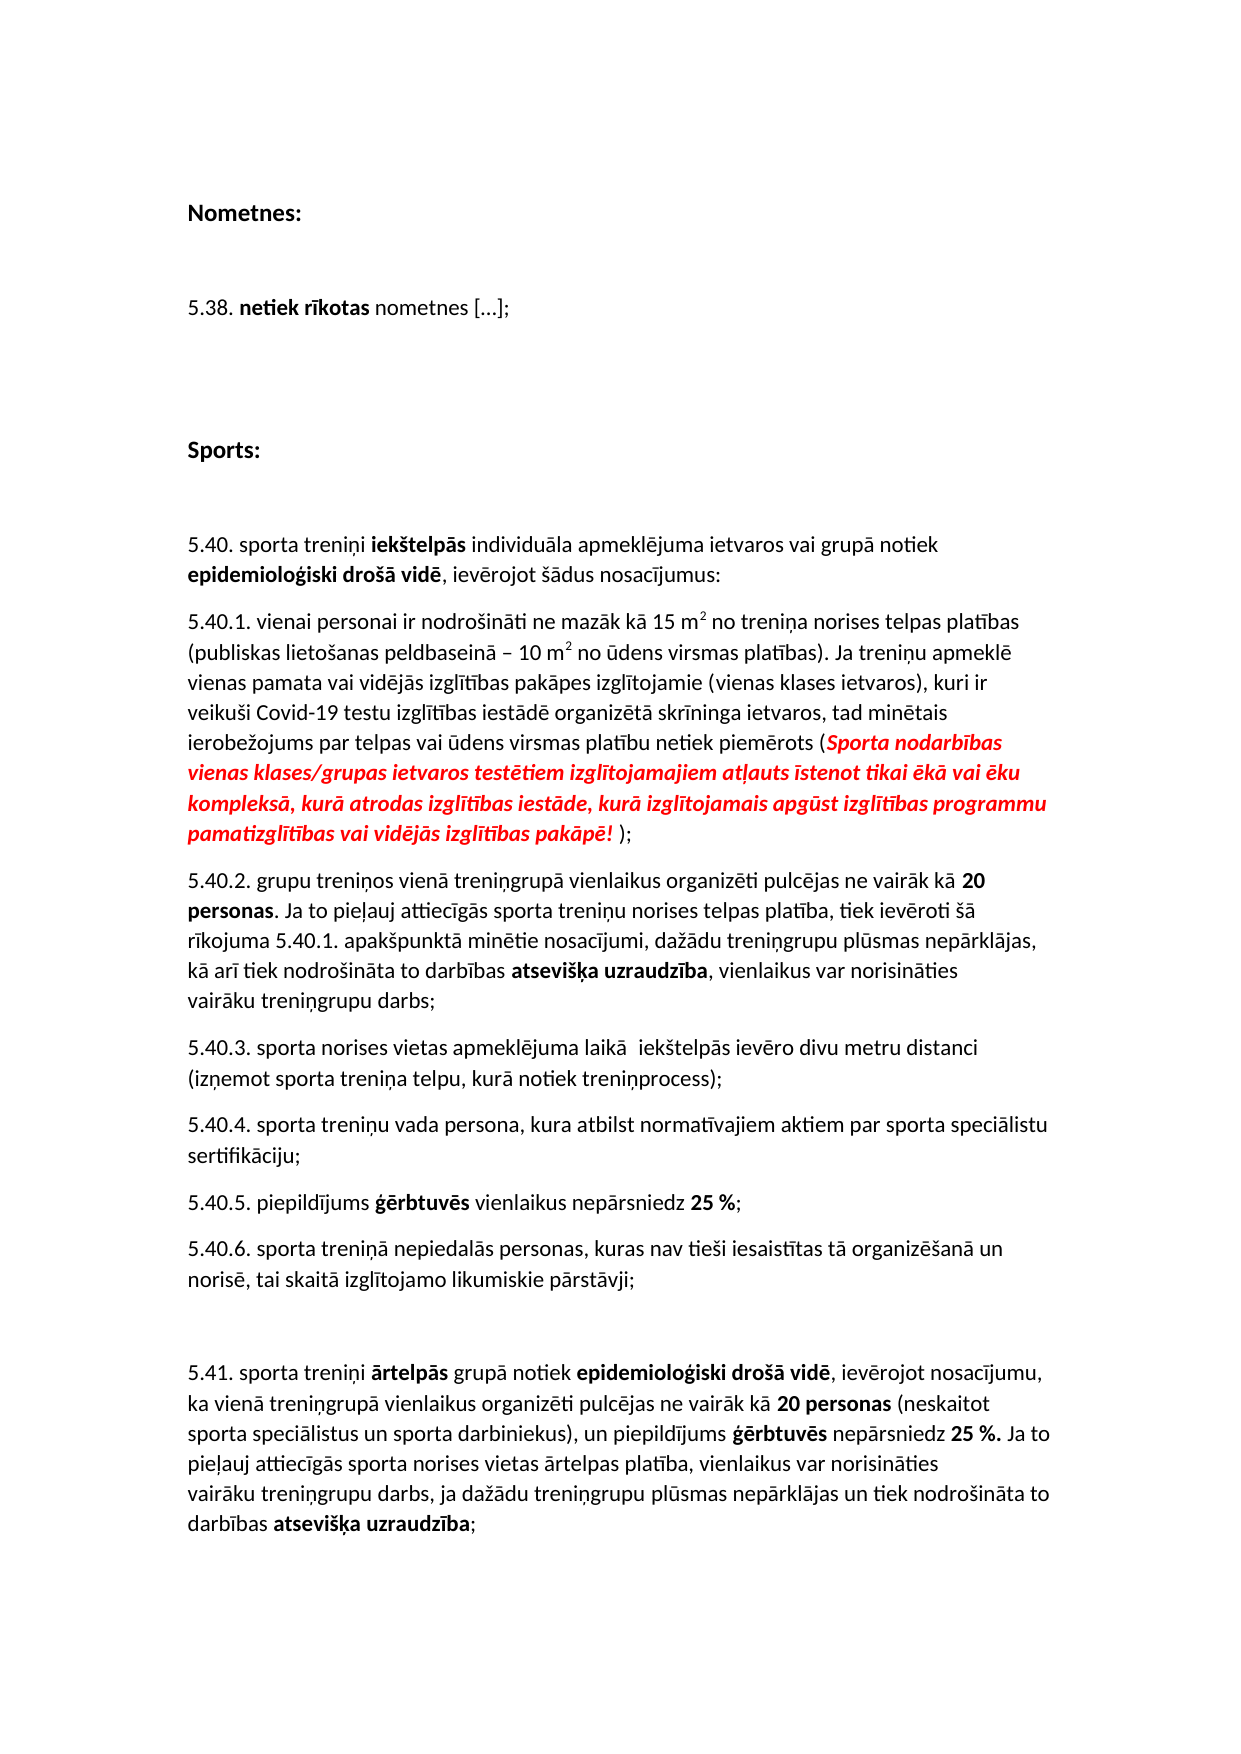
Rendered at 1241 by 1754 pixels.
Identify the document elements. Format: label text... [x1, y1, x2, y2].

text 5.40.6. sporta treniņā nepiedalās personas, kuras nav tieši iesaistītas tā organizēšanā un norisē, tai skaitā izglītojamo likumiskie pārstāvji; [187, 1234, 1053, 1293]
text Nometnes: [187, 197, 1053, 227]
text 5.40.5. piepildījums ģērbtuvēs vienlaikus nepārsniedz 25 %; [187, 1188, 1053, 1216]
text 5.40.3. sporta norises vietas apmeklējuma laikā iekštelpās ievēro divu metru distanci (izņemot sporta treniņa telpu, kurā notiek treniņprocess); [187, 1033, 1053, 1092]
text 5.40.4. sporta treniņu vada persona, kura atbilst normatīvajiem aktiem par sporta speciālistu sertifikāciju; [187, 1111, 1053, 1169]
text 5.40. sporta treniņi iekštelpās individuāla apmeklējuma ietvaros vai grupā notiek epidemioloģiski drošā vidē, ievērojot šādus nosacījumus: [187, 530, 1053, 589]
text Sports: [187, 434, 1053, 464]
text 5.41. sporta treniņi ārtelpās grupā notiek epidemioloģiski drošā vidē, ievērojot nosacījumu, ka vienā treniņgrupā vienlaikus organizēti pulcējas ne vairāk kā 20 personas (neskaitot sporta speciālistus un sporta darbiniekus), un piepildījums ģērbtuvēs nepārsniedz 25 %. Ja to pieļauj attiecīgās sporta norises vietas ārtelpas platība, vienlaikus var norisināties vairāku treniņgrupu darbs, ja dažādu treniņgrupu plūsmas nepārklājas un tiek nodrošināta to darbības atsevišķa uzraudzība; [187, 1358, 1053, 1538]
text 5.38. netiek rīkotas nometnes […]; [187, 293, 1053, 321]
text 5.40.1. vienai personai ir nodrošināti ne mazāk kā 15 m2 no treniņa norises telpas platības (publiskas lietošanas peldbaseinā – 10 m2 no ūdens virsmas platības). Ja treniņu apmeklē vienas pamata vai vidējās izglītības pakāpes izglītojamie (vienas klases ietvaros), kuri ir veikuši Covid-19 testu izglītības iestādē organizētā skrīninga ietvaros, tad minētais ierobežojums par telpas vai ūdens virsmas platību netiek piemērots (Sporta nodarbības vienas klases/grupas ietvaros testētiem izglītojamajiem atļauts īstenot tikai ēkā vai ēku kompleksā, kurā atrodas izglītības iestāde, kurā izglītojamais apgūst izglītības programmu pamatizglītības vai vidējās izglītības pakāpē! ); [187, 607, 1053, 847]
text 5.40.2. grupu treniņos vienā treniņgrupā vienlaikus organizēti pulcējas ne vairāk kā 20 personas. Ja to pieļauj attiecīgās sporta treniņu norises telpas platība, tiek ievēroti šā rīkojuma 5.40.1. apakšpunktā minētie nosacījumi, dažādu treniņgrupu plūsmas nepārklājas, kā arī tiek nodrošināta to darbības atsevišķa uzraudzība, vienlaikus var norisināties vairāku treniņgrupu darbs; [187, 866, 1053, 1015]
